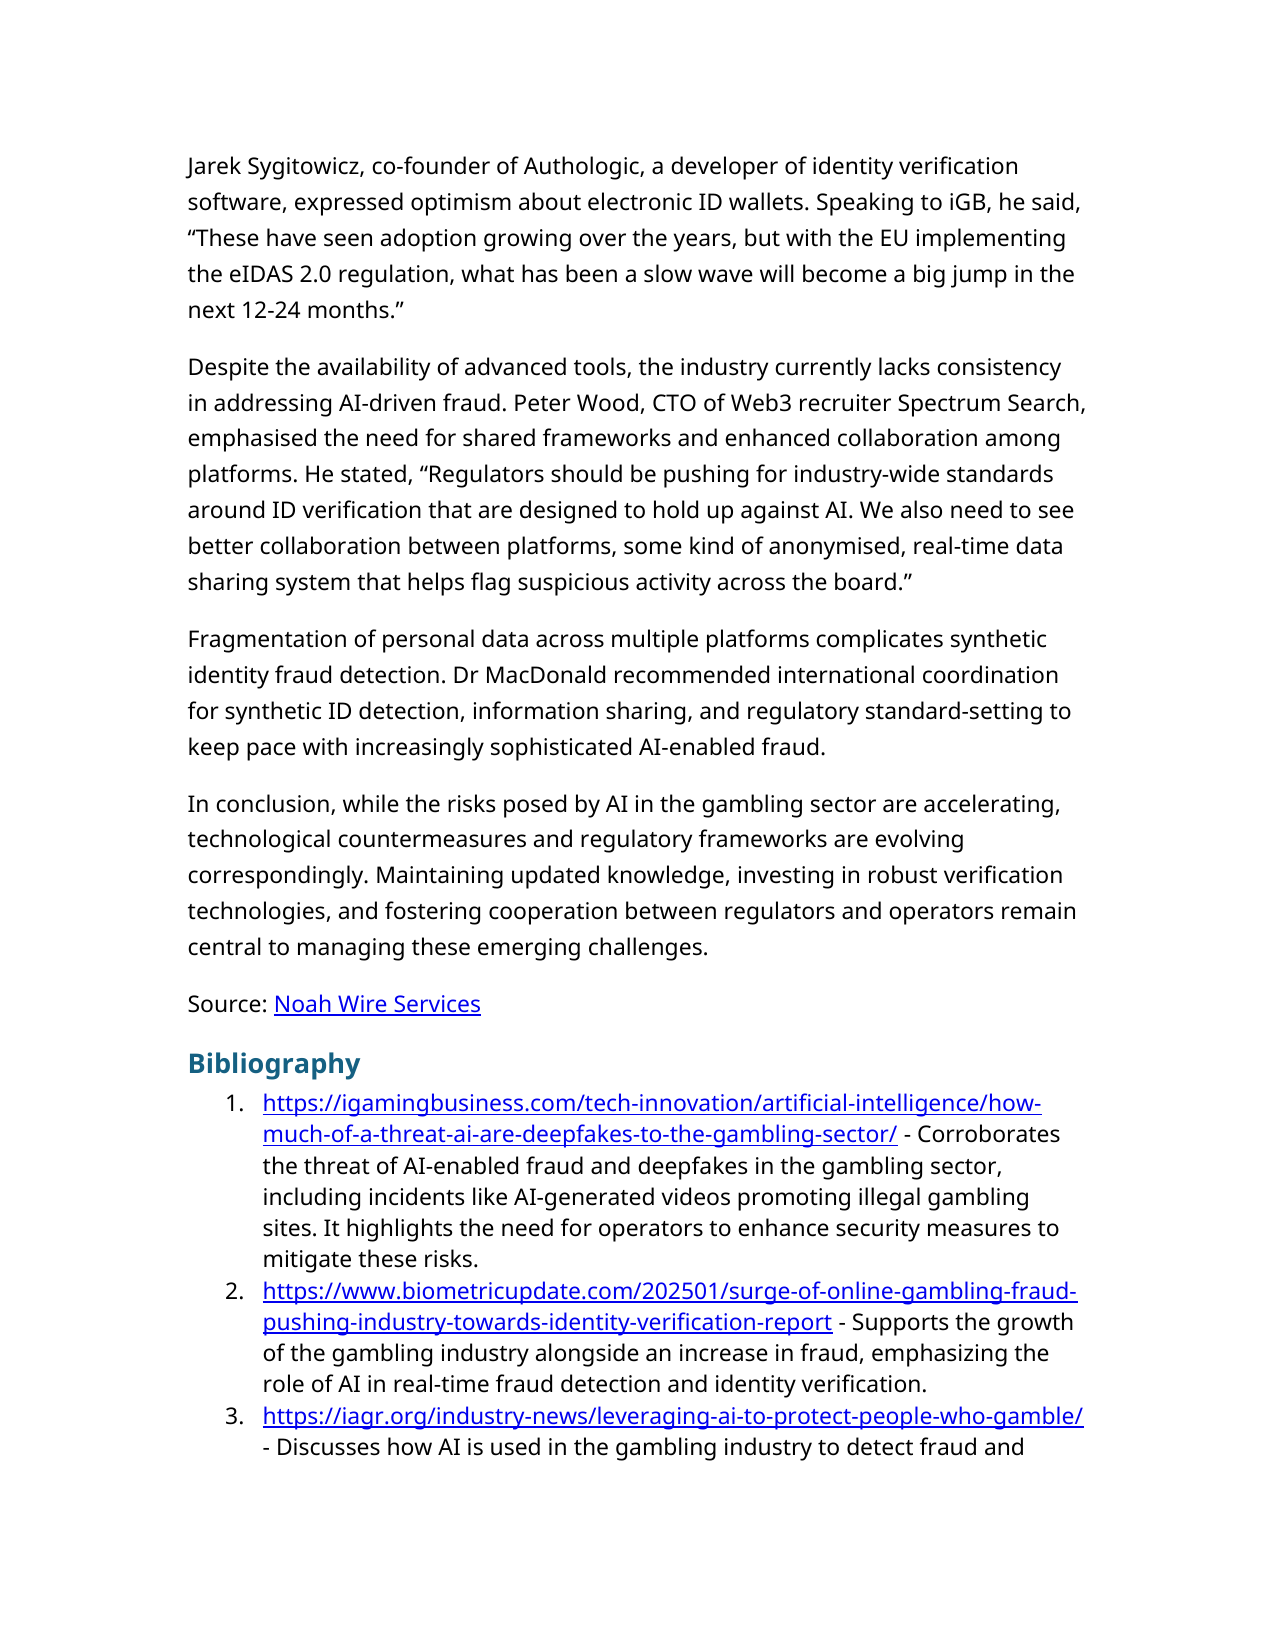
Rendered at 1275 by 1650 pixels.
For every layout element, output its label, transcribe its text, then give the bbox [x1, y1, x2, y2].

text Fragmentation of personal data across multiple platforms complicates synthetic identity fraud detection. Dr MacDonald recommended international coordination for synthetic ID detection, information sharing, and regulatory standard-setting to keep pace with increasingly sophisticated AI-enabled fraud. [187, 623, 1087, 762]
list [225, 1400, 1087, 1462]
list https://www.biometricupdate.com/202501/surge-of-online-gambling-fraud-pushing-industry-towards-identity-verification-report - Supports the growth of the gambling industry alongside an increase in fraud, emphasizing the role of AI in real-time fraud detection and identity verification. [225, 1275, 1087, 1400]
list https://igamingbusiness.com/tech-innovation/artificial-intelligence/how-much-of-a-threat-ai-are-deepfakes-to-the-gambling-sector/ - Corroborates the threat of AI-enabled fraud and deepfakes in the gambling sector, including incidents like AI-generated videos promoting illegal gambling sites. It highlights the need for operators to enhance security measures to mitigate these risks. [225, 1087, 1087, 1275]
subtitle Bibliography [187, 1045, 1087, 1082]
text Source: Noah Wire Services [187, 988, 1087, 1019]
text Jarek Sygitowicz, co-founder of Authologic, a developer of identity verification software, expressed optimism about electronic ID wallets. Speaking to iGB, he said, “These have seen adoption growing over the years, but with the EU implementing the eIDAS 2.0 regulation, what has been a slow wave will become a big jump in the next 12-24 months.” [187, 150, 1087, 325]
text Despite the availability of advanced tools, the industry currently lacks consistency in addressing AI-driven fraud. Peter Wood, CTO of Web3 recruiter Spectrum Search, emphasised the need for shared frameworks and enhanced collaboration among platforms. He stated, “Regulators should be pushing for industry-wide standards around ID verification that are designed to hold up against AI. We also need to see better collaboration between platforms, some kind of anonymised, real-time data sharing system that helps flag suspicious activity across the board.” [187, 351, 1087, 597]
text In conclusion, while the risks posed by AI in the gambling sector are accelerating, technological countermeasures and regulatory frameworks are evolving correspondingly. Maintaining updated knowledge, investing in robust verification technologies, and fostering cooperation between regulators and operators remain central to managing these emerging challenges. [187, 787, 1087, 962]
